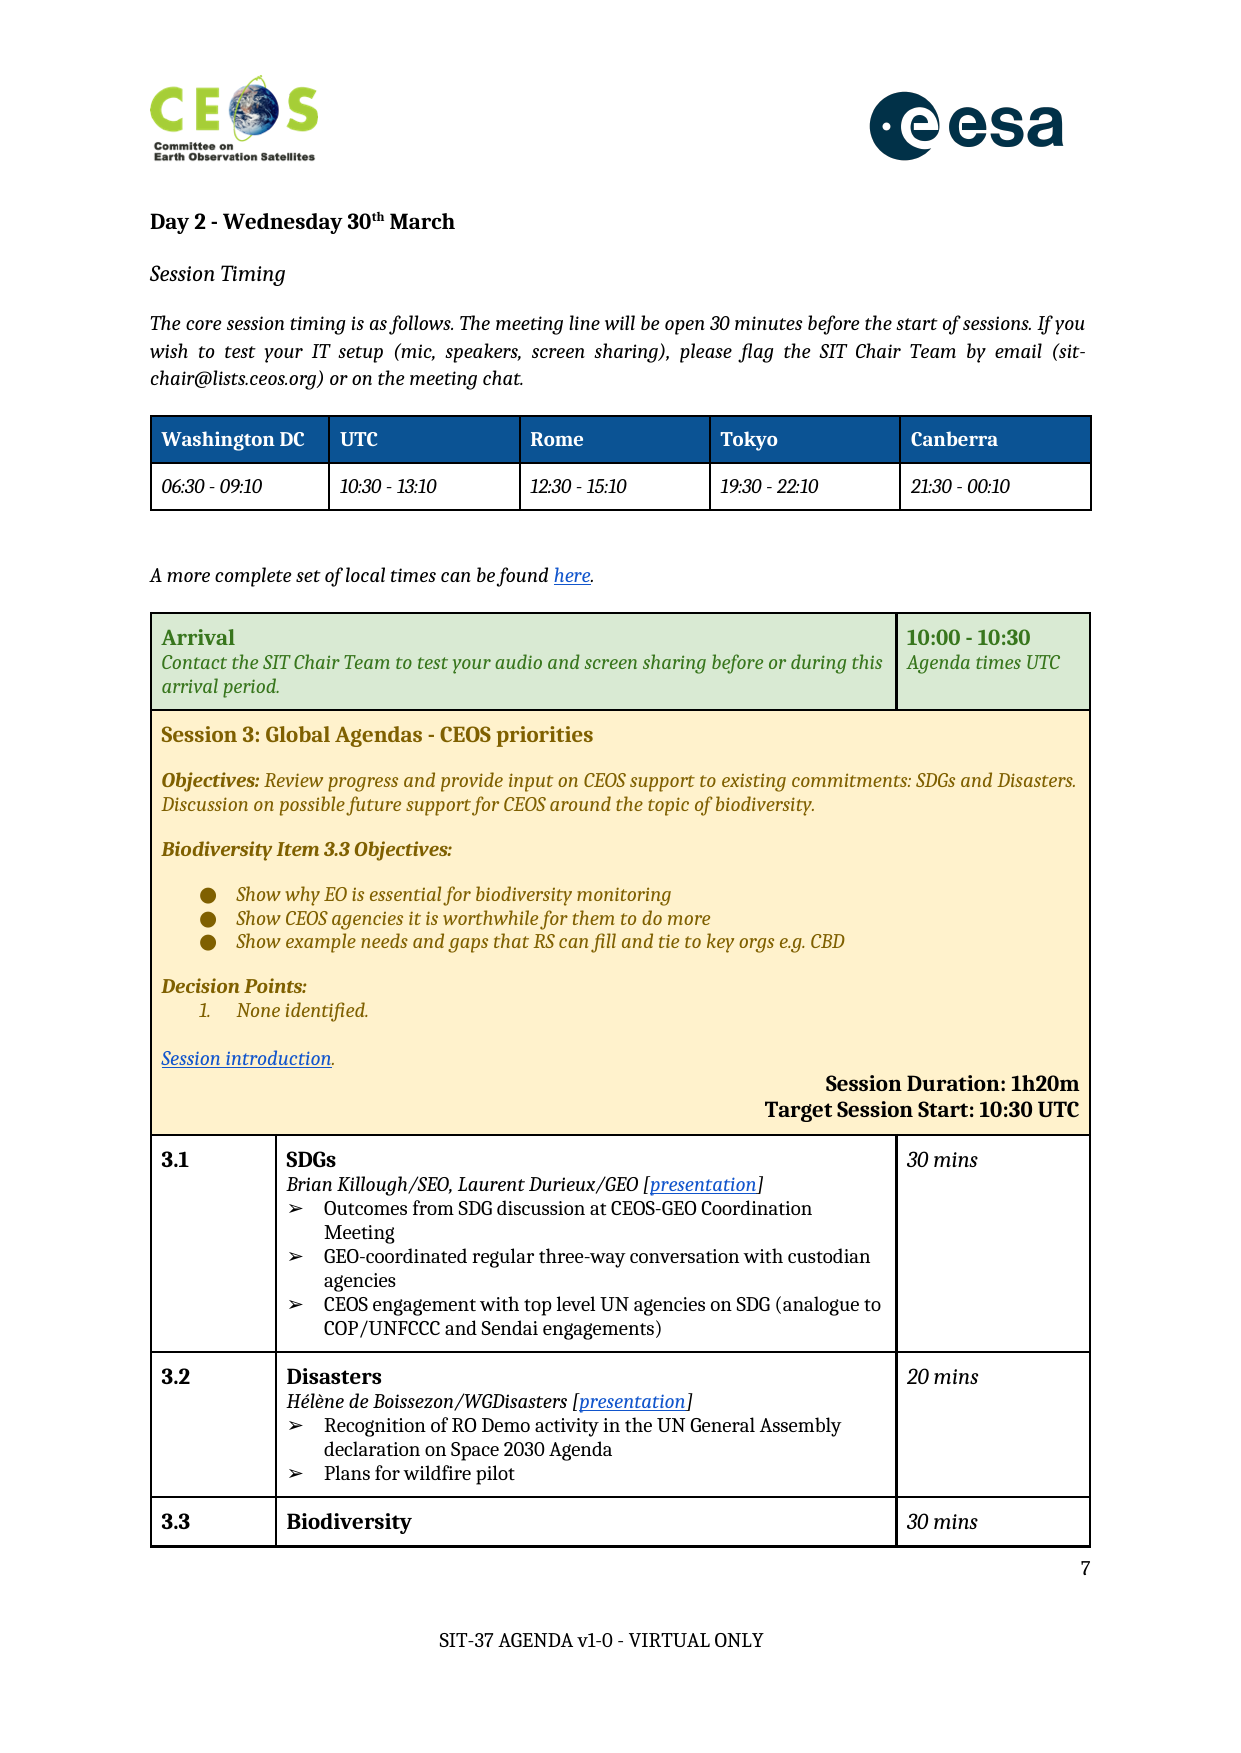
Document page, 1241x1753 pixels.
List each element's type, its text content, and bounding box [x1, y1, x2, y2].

subtitle Session Timing [150, 260, 1090, 287]
table_header Washington DC [152, 417, 328, 462]
table_header 10:00 - 10:30 Agenda times UTC [898, 614, 1089, 709]
table_header UTC [330, 417, 519, 462]
table_header Rome [521, 417, 709, 462]
table_cell 3.1 [152, 1136, 275, 1351]
table_cell 10:30 - 13:10 [330, 464, 519, 509]
table_header Arrival Contact the SIT Chair Team to test your audio and screen sharing before or during this arrival period. [152, 614, 895, 709]
table_cell 30 mins [898, 1136, 1089, 1351]
table_cell SDGs Brian Killough/SEO, Laurent Durieux/GEO [presentation] Outcomes from SDG discussion at CEOS-GEO Coordination Meeting GEO-coordinated regular three-way conversation with custodian agencies CEOS engagement with top level UN agencies on SDG (analogue to COP/UNFCCC and Sendai engagements) [277, 1136, 895, 1351]
picture [866, 88, 1069, 164]
table_cell 21:30 - 00:10 [901, 464, 1090, 509]
table_cell 30 mins [898, 1498, 1089, 1545]
text The core session timing is as follows. The meeting line will be open 30 minutes before the start of sessions. If you wish to test your IT setup (mic, speakers, screen sharing), please flag the SIT Chair Team by email (sit-chair@lists.ceos.org) or on the meeting chat. [150, 312, 1090, 391]
table_header Tokyo [711, 417, 899, 462]
table_cell 19:30 - 22:10 [711, 464, 899, 509]
table_cell 3.3 [152, 1498, 275, 1545]
table_cell 12:30 - 15:10 [521, 464, 709, 509]
subtitle Day 2 - Wednesday 30th March [150, 209, 1090, 235]
table_cell 06:30 - 09:10 [152, 464, 328, 509]
table_header Canberra [901, 417, 1090, 462]
picture [150, 75, 318, 164]
text A more complete set of local times can be found here. [150, 563, 1090, 587]
table_cell Disasters Hélène de Boissezon/WGDisasters [presentation] Recognition of RO Demo activity in the UN General Assembly declaration on Space 2030 Agenda Plans for wildfire pilot [277, 1353, 895, 1496]
table_cell 20 mins [898, 1353, 1089, 1496]
table_cell Session 3: Global Agendas - CEOS priorities Objectives: Review progress and provide input on CEOS support to existing commitments: SDGs and Disasters. Discussion on possible future support for CEOS around the topic of biodiversity. Biodiversity Item 3.3 Objectives: Show why EO is essential for biodiversity monitoring Show CEOS agencies it is worthwhile for them to do more Show example needs and gaps that RS can fill and tie to key orgs e.g. CBD Decision Points: None identified. Session introduction. Session Duration: 1h20m Target Session Start: 10:30 UTC [152, 711, 1089, 1134]
table_cell 3.2 [152, 1353, 275, 1496]
